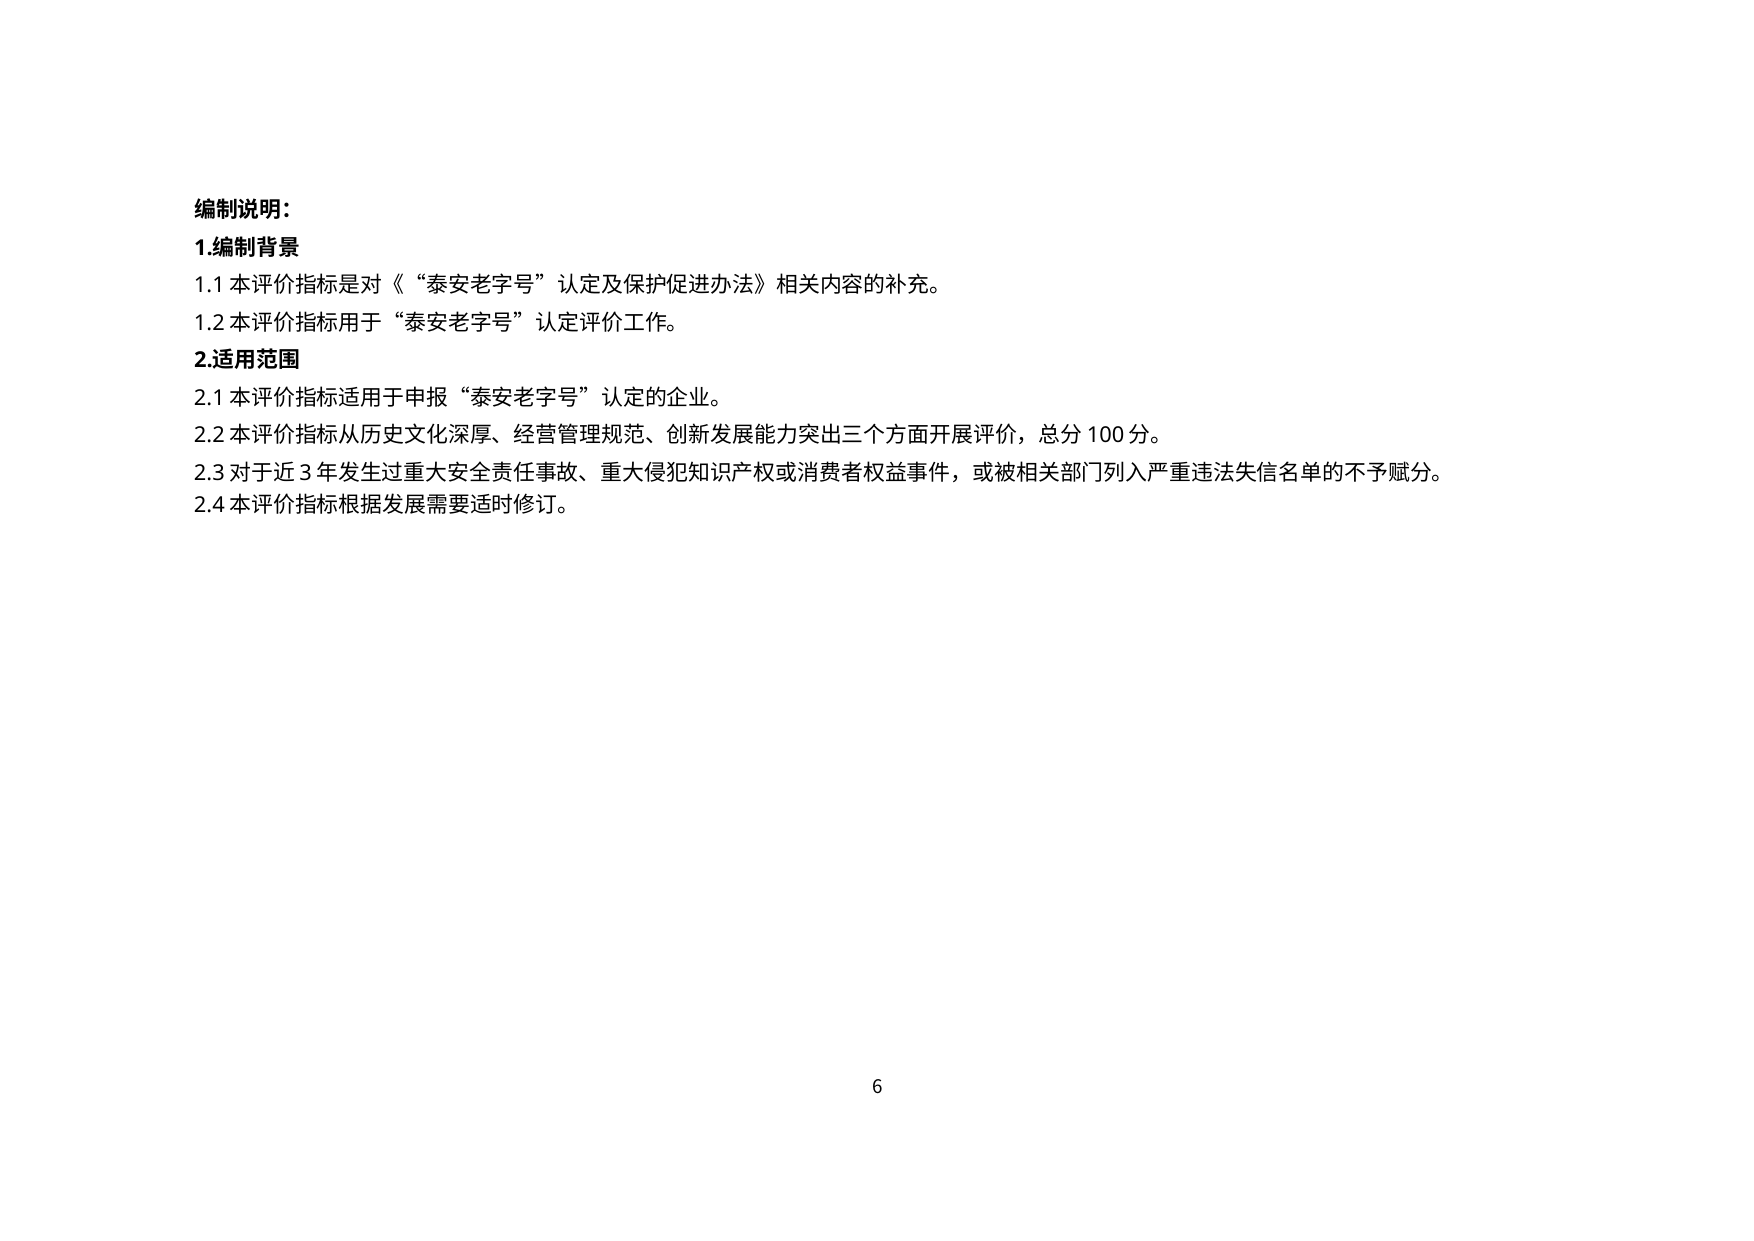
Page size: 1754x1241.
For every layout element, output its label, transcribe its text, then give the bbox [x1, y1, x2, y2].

text 2.2本评价指标从历史文化深厚、经营管理规范、创新发展能力突出三个方面开展评价，总分100分。 [150, 412, 1604, 450]
text 2.适用范围 [150, 337, 1604, 375]
text 2.1本评价指标适用于申报“泰安老字号”认定的企业。 [150, 375, 1604, 412]
text 2.3对于近3年发生过重大安全责任事故、重大侵犯知识产权或消费者权益事件，或被相关部门列入严重违法失信名单的不予赋分。 [150, 450, 1604, 487]
text 1.1本评价指标是对《“泰安老字号”认定及保护促进办法》相关内容的补充。 [150, 262, 1604, 300]
text 编制说明： [150, 187, 1604, 225]
text 2.4本评价指标根据发展需要适时修订。 [150, 487, 1604, 519]
text 1.2本评价指标用于“泰安老字号”认定评价工作。 [150, 300, 1604, 337]
text 1.编制背景 [150, 225, 1604, 262]
